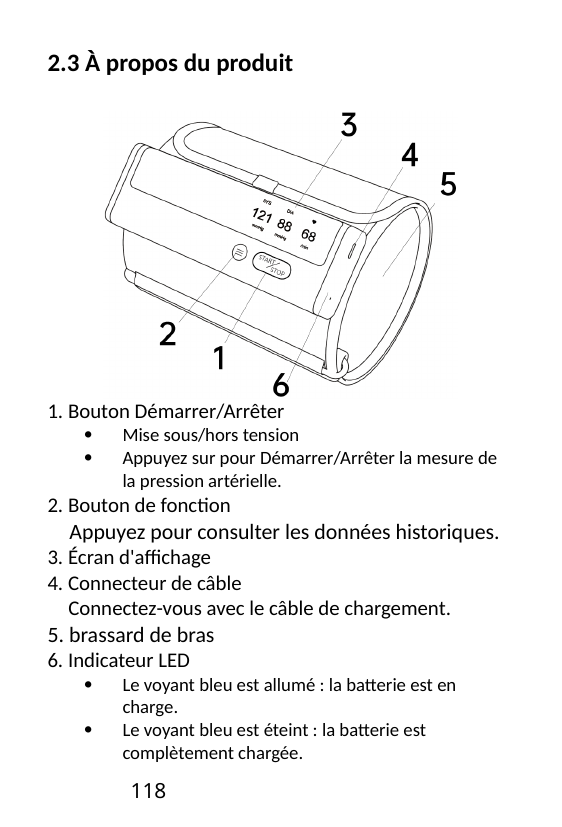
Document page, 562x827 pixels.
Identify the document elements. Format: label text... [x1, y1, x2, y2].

text Appuyez pour consulter les données historiques. [47, 518, 514, 544]
text Connectez-vous avec le câble de chargement. [47, 595, 514, 621]
list Le voyant bleu est allumé : la batterie est en charge. [85, 673, 514, 719]
list brassard de bras [47, 621, 514, 647]
list Connecteur de câble [47, 570, 514, 595]
list Le voyant bleu est éteint : la batterie est complètement chargée. [85, 719, 514, 764]
picture [103, 111, 459, 399]
list Bouton Démarrer/Arrêter [47, 398, 514, 424]
list Indicateur LED [47, 647, 514, 673]
list Mise sous/hors tension [85, 424, 514, 447]
list Appuyez sur pour Démarrer/Arrêter la mesure de la pression artérielle. [85, 447, 514, 492]
list Écran d'affichage [47, 544, 514, 570]
list Bouton de fonction [47, 492, 514, 518]
subtitle 2.3 À propos du produit [47, 47, 514, 78]
